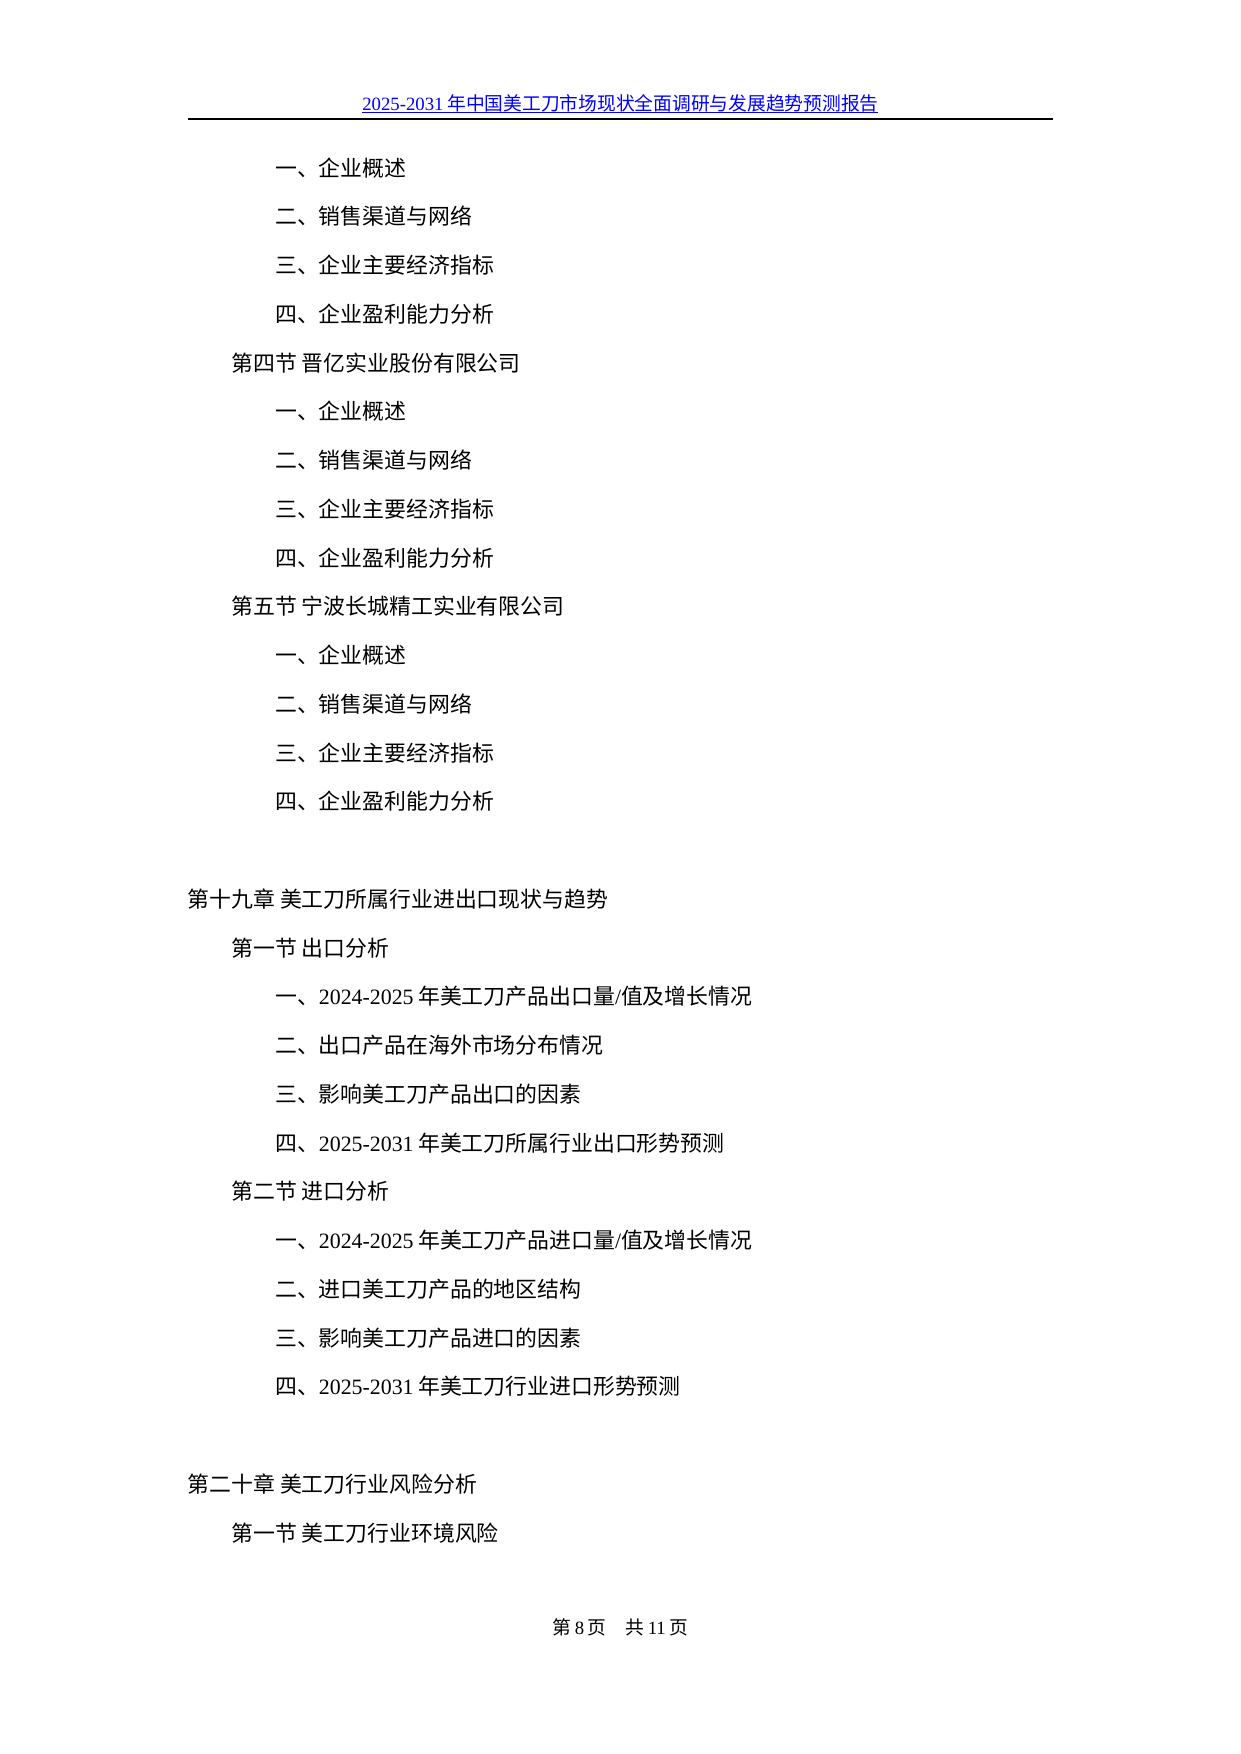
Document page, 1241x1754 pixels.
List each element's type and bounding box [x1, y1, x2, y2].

text [187, 150, 1053, 1548]
